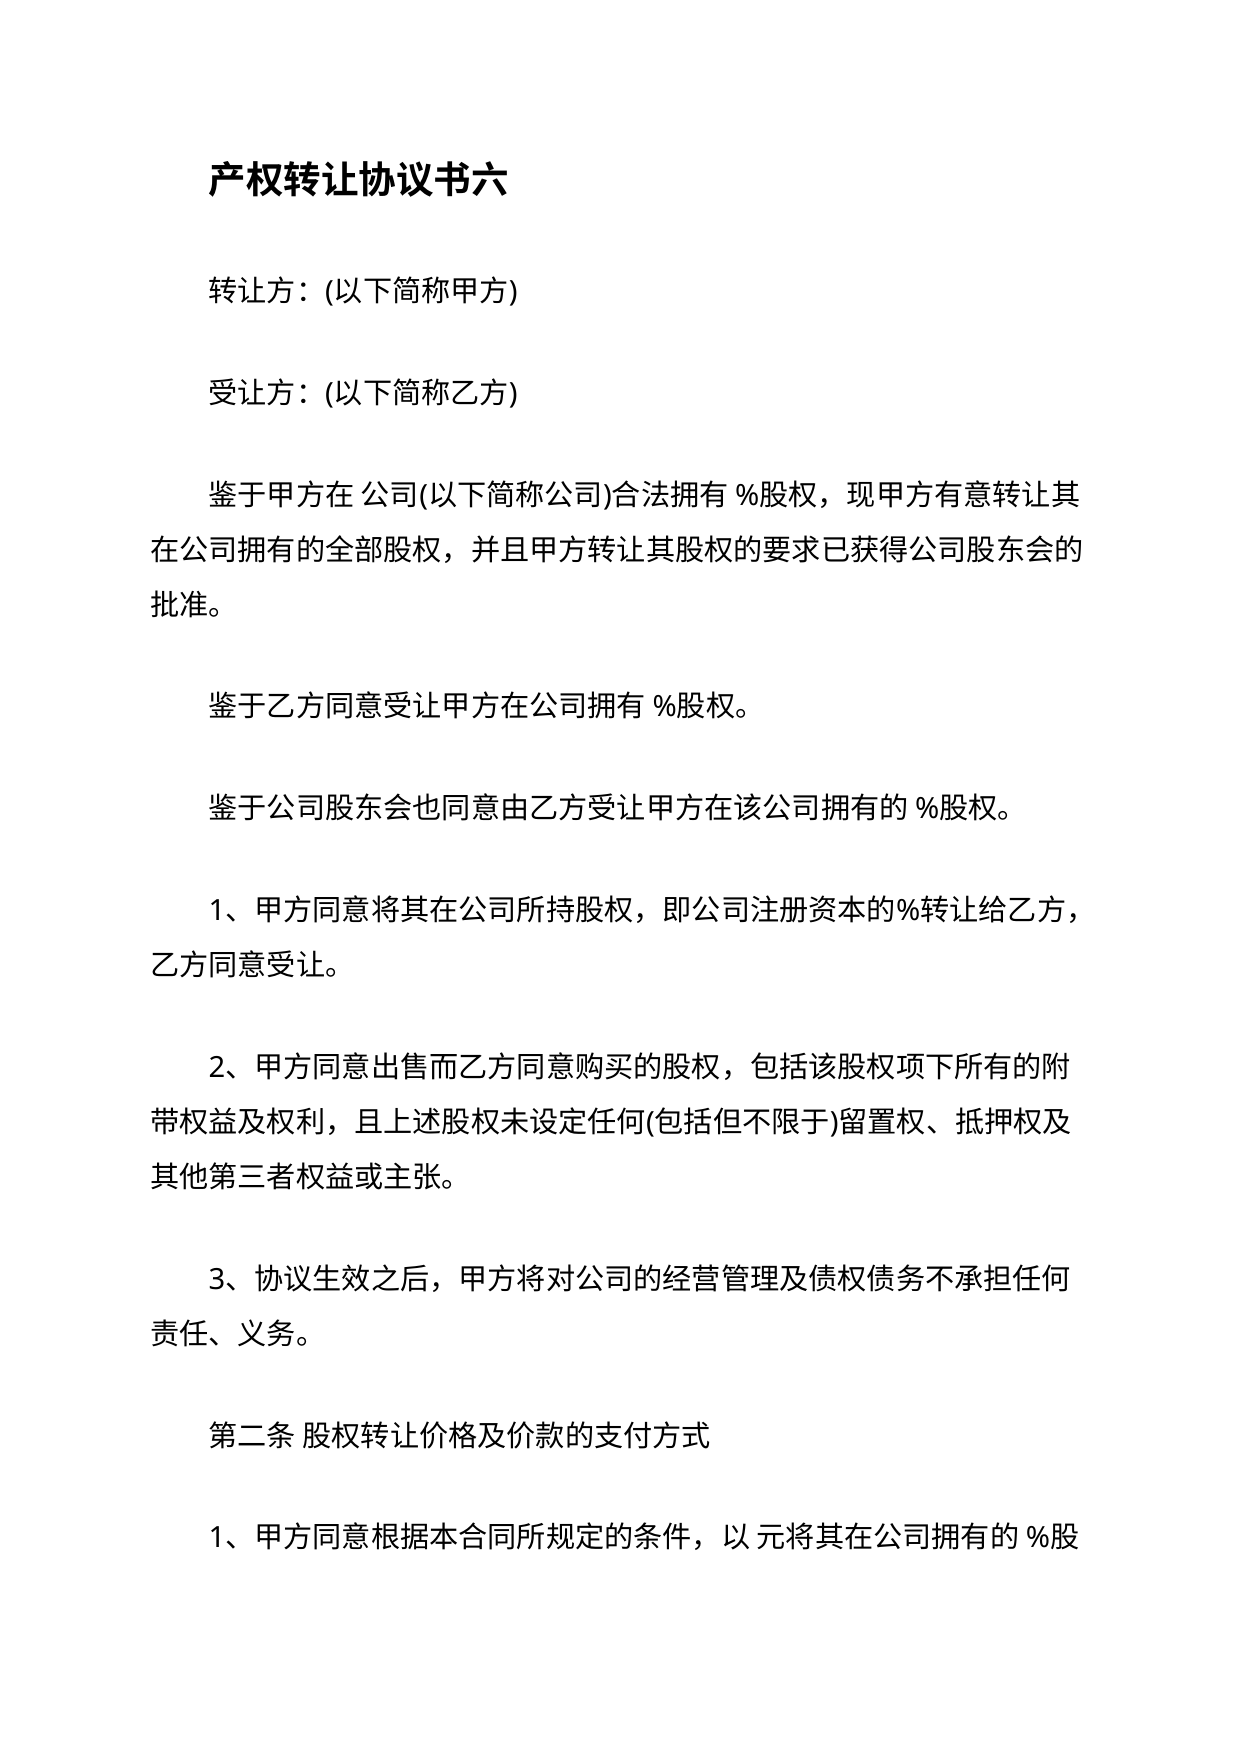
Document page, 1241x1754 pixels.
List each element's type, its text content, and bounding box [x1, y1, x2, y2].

text 鉴于公司股东会也同意由乙方受让甲方在该公司拥有的 %股权。 [150, 785, 1090, 827]
text 第二条 股权转让价格及价款的支付方式 [150, 1412, 1090, 1454]
text 受让方：(以下简称乙方) [150, 369, 1090, 412]
text 3、协议生效之后，甲方将对公司的经营管理及债权债务不承担任何责任、义务。 [150, 1256, 1090, 1353]
text 2、甲方同意出售而乙方同意购买的股权，包括该股权项下所有的附带权益及权利，且上述股权未设定任何(包括但不限于)留置权、抵押权及其他第三者权益或主张。 [150, 1044, 1090, 1196]
text 产权转让协议书六 [150, 150, 1090, 204]
text 鉴于乙方同意受让甲方在公司拥有 %股权。 [150, 683, 1090, 725]
text 转让方：(以下简称甲方) [150, 267, 1090, 310]
text 1、甲方同意将其在公司所持股权，即公司注册资本的%转让给乙方，乙方同意受让。 [150, 887, 1090, 984]
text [150, 1514, 1090, 1556]
text 鉴于甲方在 公司(以下简称公司)合法拥有 %股权，现甲方有意转让其在公司拥有的全部股权，并且甲方转让其股权的要求已获得公司股东会的批准。 [150, 471, 1090, 623]
